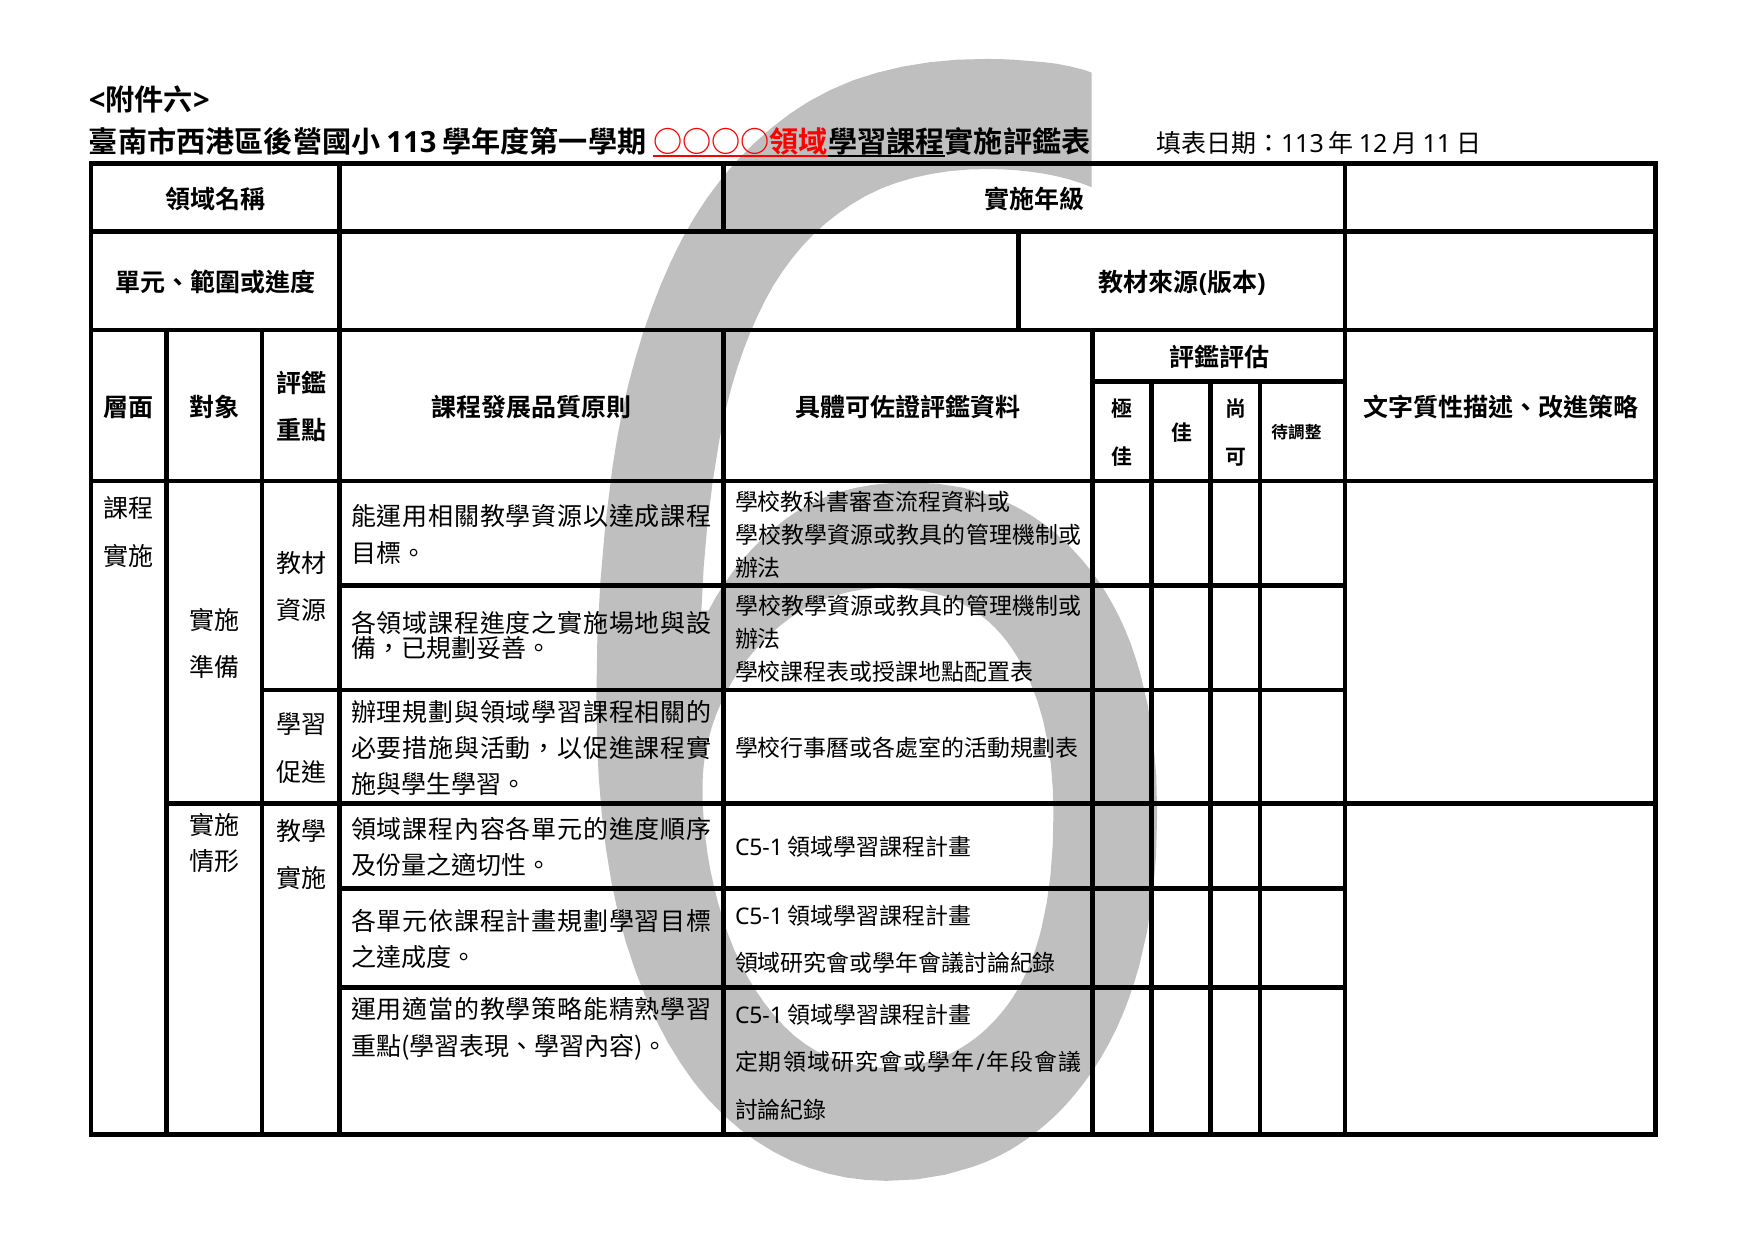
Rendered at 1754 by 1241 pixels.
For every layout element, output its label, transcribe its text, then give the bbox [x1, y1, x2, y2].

table_cell C5-1領域學習課程計畫 領域研究會或學年會議討論紀錄 [726, 891, 1090, 985]
text 臺南市西港區後營國小113學年度第一學期 ○○○○領域學習課程實施評鑑表 填表日期：113年12月11日 [89, 119, 1665, 161]
table_cell [1262, 990, 1343, 1132]
table_cell [1154, 692, 1208, 801]
table_cell [1262, 806, 1343, 886]
table_cell 課程發展品質原則 [342, 332, 721, 479]
table_cell [1213, 692, 1258, 801]
text <附件六> [89, 76, 1665, 119]
table_cell 運用適當的教學策略能精熟學習重點(學習表現、學習內容)。 [342, 990, 721, 1132]
table_cell 學校教學資源或教具的管理機制或辦法 學校課程表或授課地點配置表 [726, 588, 1090, 687]
table_cell [1154, 588, 1208, 687]
table_cell [1095, 891, 1149, 985]
table_cell 各領域課程進度之實施場地與設備，已規劃妥善。 [342, 588, 721, 687]
table_cell 學習促進 [264, 692, 337, 801]
table_cell 評鑑評估 [1095, 332, 1343, 379]
table_cell 各單元依課程計畫規劃學習目標之達成度。 [342, 891, 721, 985]
table_cell 領域課程內容各單元的進度順序及份量之適切性。 [342, 806, 721, 886]
table_cell 教學實施 [264, 806, 337, 1132]
table_header [1347, 166, 1653, 229]
table_cell 極佳 [1095, 384, 1149, 479]
table_cell 佳 [1154, 384, 1208, 479]
table_cell 對象 [169, 332, 260, 479]
table_cell [1095, 588, 1149, 687]
table_cell [1095, 483, 1149, 583]
table_cell [1347, 234, 1653, 327]
table_cell 單元、範圍或進度 [93, 234, 337, 327]
table_cell [1095, 692, 1149, 801]
table_cell 學校行事曆或各處室的活動規劃表 [726, 692, 1090, 801]
table_cell [1095, 806, 1149, 886]
table_cell 層面 [93, 332, 164, 479]
table_cell 具體可佐證評鑑資料 [726, 332, 1090, 479]
table_cell [1154, 990, 1208, 1132]
table_cell 尚可 [1213, 384, 1258, 479]
table_cell [1347, 483, 1653, 801]
table_cell [1262, 891, 1343, 985]
table_cell [1154, 483, 1208, 583]
table_cell 實施情形 [169, 806, 260, 1132]
table_cell C5-1領域學習課程計畫 [726, 806, 1090, 886]
table_cell [1213, 483, 1258, 583]
table_cell 課程實施 [93, 483, 164, 1132]
table_cell [1262, 588, 1343, 687]
table_header [342, 166, 721, 229]
table_cell [1213, 891, 1258, 985]
table_cell 教材資源 [264, 483, 337, 687]
table_cell 評鑑重點 [264, 332, 337, 479]
table_cell [1213, 588, 1258, 687]
table_cell 能運用相關教學資源以達成課程目標。 [342, 483, 721, 583]
table_cell 文字質性描述、改進策略 [1347, 332, 1653, 479]
table_cell 待調整 [1262, 384, 1343, 479]
table_cell [1262, 483, 1343, 583]
table_cell [1347, 806, 1653, 1132]
table_cell [1213, 990, 1258, 1132]
table_cell 學校教科書審查流程資料或 學校教學資源或教具的管理機制或辦法 [726, 483, 1090, 583]
table_cell 教材來源(版本) [1021, 234, 1343, 327]
table_cell [342, 234, 1016, 327]
table_cell 實施準備 [169, 483, 260, 801]
table_cell [1262, 692, 1343, 801]
table_cell [1213, 806, 1258, 886]
table_cell 辦理規劃與領域學習課程相關的必要措施與活動，以促進課程實施與學生學習。 [342, 692, 721, 801]
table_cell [726, 990, 1090, 1132]
table_header 實施年級 [726, 166, 1343, 229]
table_cell [1154, 891, 1208, 985]
table_cell [1154, 806, 1208, 886]
table_cell [1095, 990, 1149, 1132]
table_header 領域名稱 [93, 166, 337, 229]
